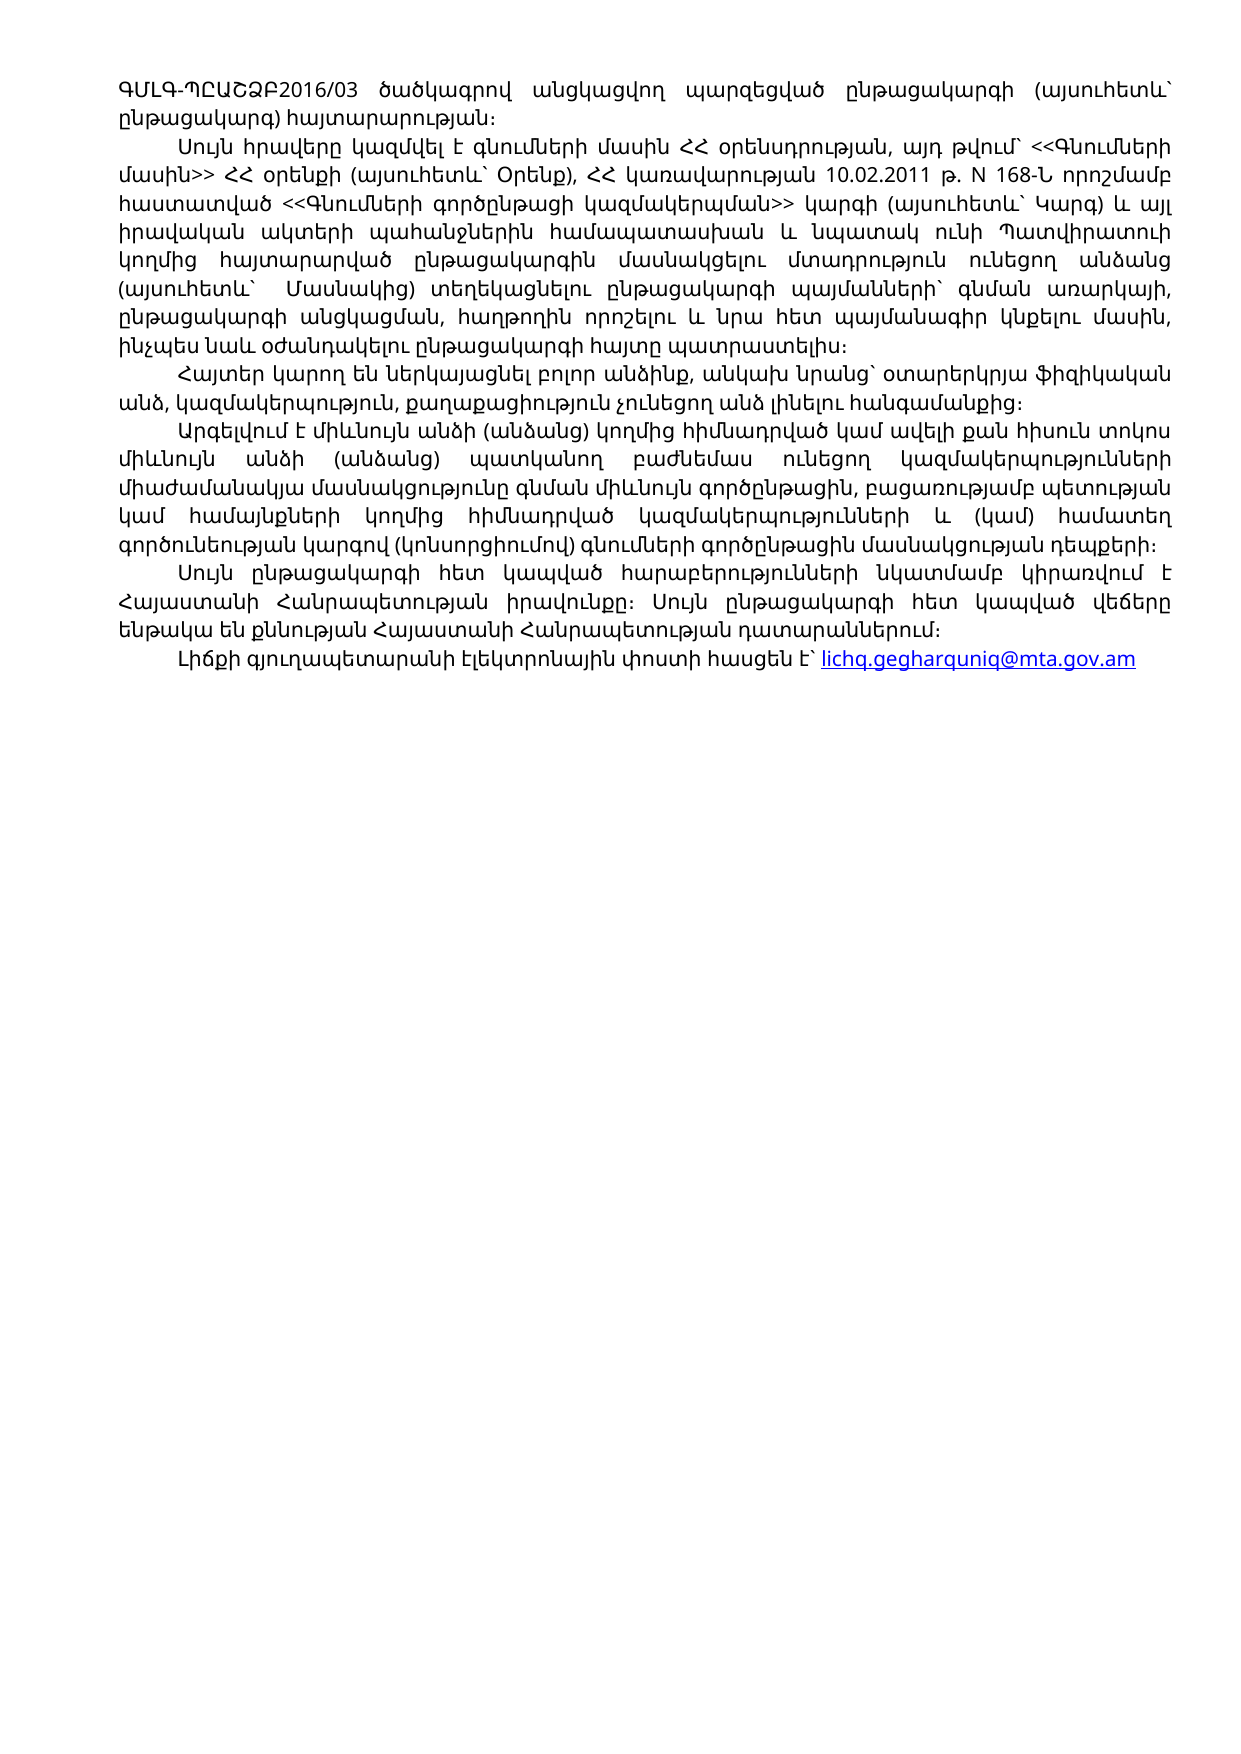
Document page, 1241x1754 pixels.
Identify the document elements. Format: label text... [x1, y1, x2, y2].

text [118, 75, 1172, 132]
text Սույն ընթացակարգի հետ կապված հարաբերությունների նկատմամբ կիրառվում է Հայաստանի Հանրապետության իրավունքը։ Սույն ընթացակարգի հետ կապված վեճերը ենթակա են քննության Հայաստանի Հանրապետության դատարաններում։ [118, 558, 1172, 644]
text Սույն հրավերը կազմվել է գնումների մասին ՀՀ օրենսդրության, այդ թվում` <<Գնումների մասին>> ՀՀ օրենքի (այսուհետև` Օրենք), ՀՀ կառավարության 10.02.2011 թ. N 168-Ն որոշմամբ հաստատված <<Գնումների գործընթացի կազմակերպման>> կարգի (այսուհետև` Կարգ) և այլ իրավական ակտերի պահանջներին համապատասխան և նպատակ ունի Պատվիրատուի կողմից հայտարարված ընթացակարգին մասնակցելու մտադրություն ունեցող անձանց (այսուհետև` Մասնակից) տեղեկացնելու ընթացակարգի պայմանների` գնման առարկայի, ընթացակարգի անցկացման, հաղթողին որոշելու և նրա հետ պայմանագիր կնքելու մասին, ինչպես նաև օժանդակելու ընթացակարգի հայտը պատրաստելիս։ [118, 132, 1172, 359]
text Հայտեր կարող են ներկայացնել բոլոր անձինք, անկախ նրանց` օտարերկրյա ֆիզիկական անձ, կազմակերպություն, քաղաքացիություն չունեցող անձ լինելու հանգամանքից։ [118, 359, 1172, 416]
text Արգելվում է միևնույն անձի (անձանց) կողմից հիմնադրված կամ ավելի քան հիսուն տոկոս միևնույն անձի (անձանց) պատկանող բաժնեմաս ունեցող կազմակերպությունների միաժամանակյա մասնակցությունը գնման միևնույն գործընթացին, բացառությամբ պետության կամ համայնքների կողմից հիմնադրված կազմակերպությունների և (կամ) համատեղ գործունեության կարգով (կոնսորցիումով) գնումների գործընթացին մասնակցության դեպքերի։ [118, 416, 1172, 558]
text Լիճքի գյուղապետարանի էլեկտրոնային փոստի հասցեն է` lichq.gegharquniq@mta.gov.am [118, 644, 1172, 672]
